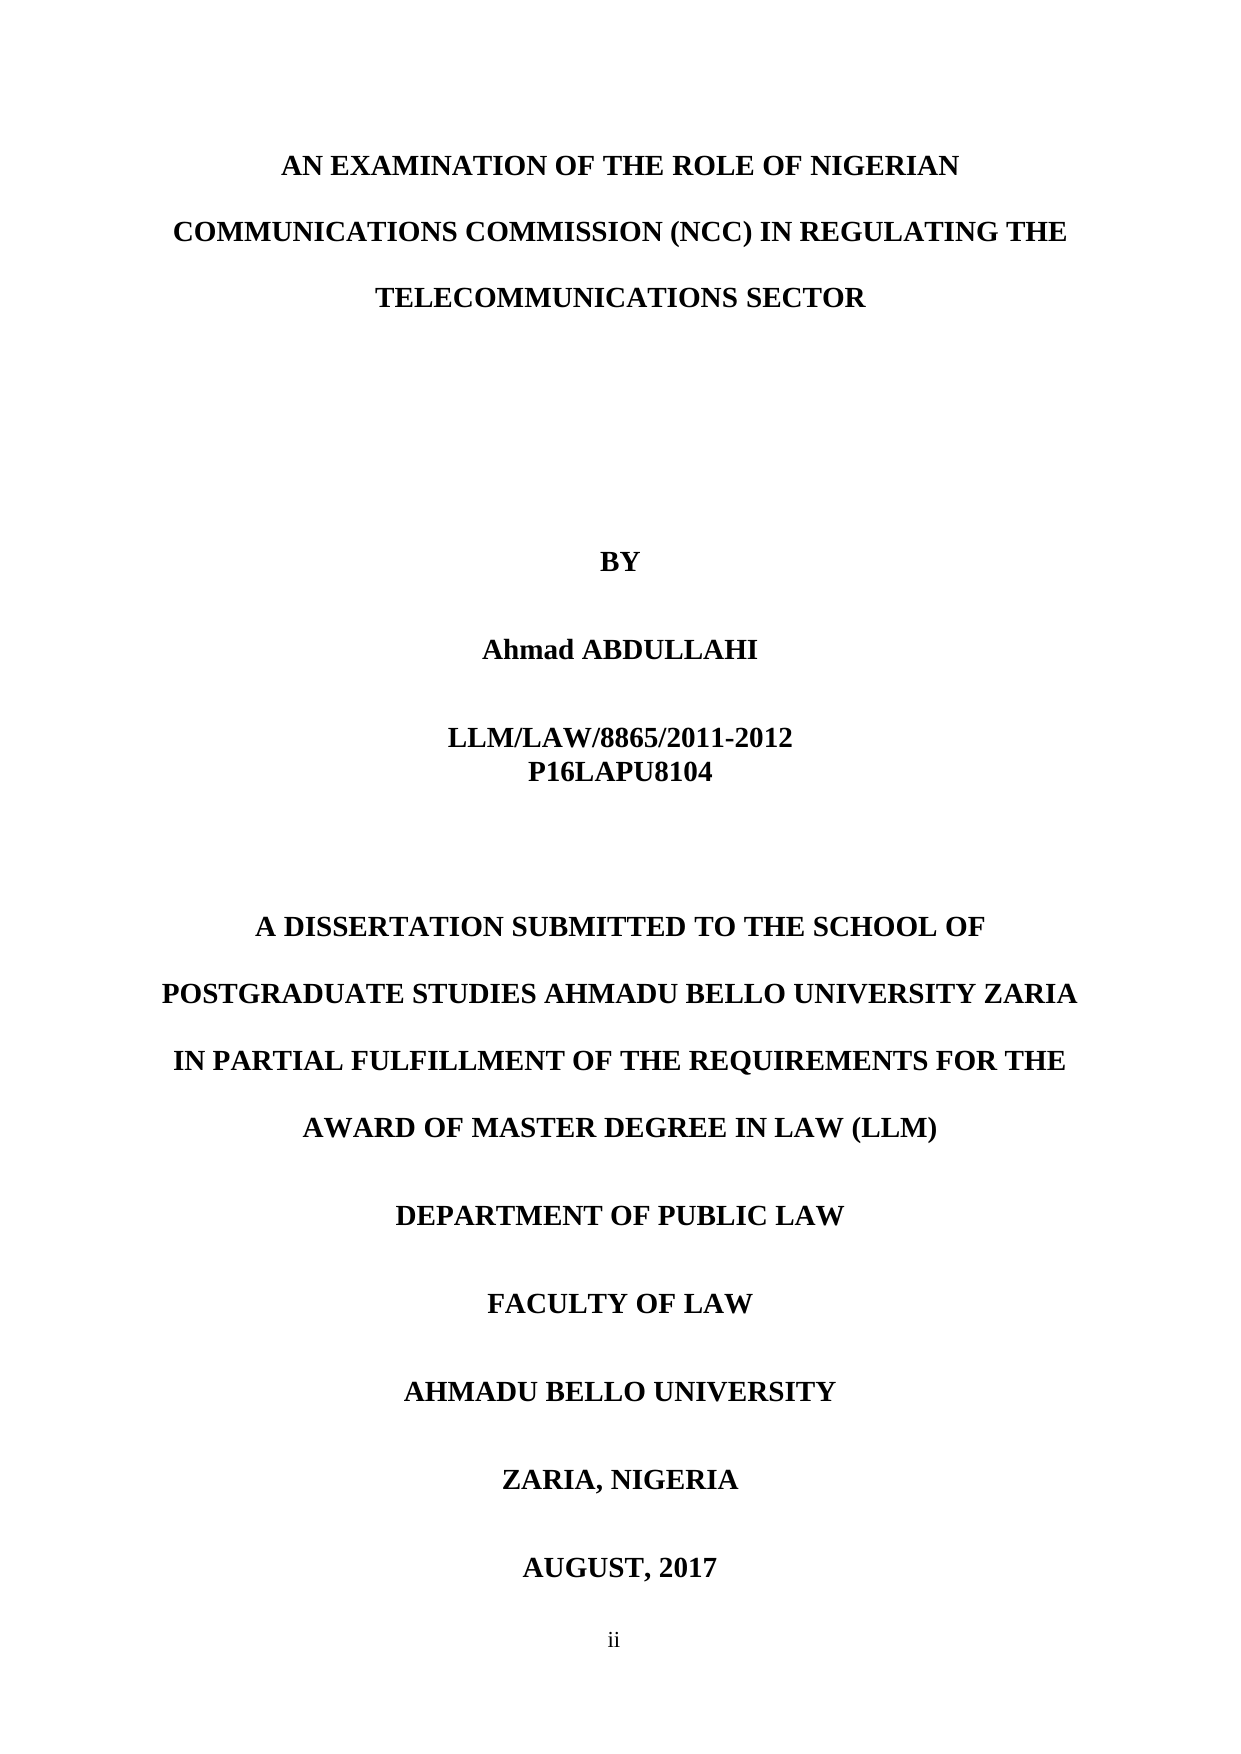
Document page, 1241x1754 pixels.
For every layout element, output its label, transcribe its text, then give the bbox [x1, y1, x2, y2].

text Ahmad ABDULLAHI [182, 632, 1058, 666]
text DEPARTMENT OF PUBLIC LAW FACULTY OF LAW [337, 1198, 903, 1320]
text AHMADU BELLO UNIVERSITY ZARIA, NIGERIA [404, 1374, 837, 1496]
text BY [182, 544, 1059, 578]
text A DISSERTATION SUBMITTED TO THE SCHOOL OF POSTGRADUATE STUDIES AHMADU BELLO UNIVERSITY ZARIA IN PARTIAL FULFILLMENT OF THE REQUIREMENTS FOR THE AWARD OF MASTER DEGREE IN LAW (LLM) [161, 909, 1078, 1144]
text AN EXAMINATION OF THE ROLE OF NIGERIAN COMMUNICATIONS COMMISSION (NCC) IN REGULATING THE TELECOMMUNICATIONS SECTOR [172, 148, 1068, 314]
text LLM/LAW/8865/2011-2012 P16LAPU8104 [404, 720, 837, 787]
text AUGUST, 2017 [182, 1551, 1058, 1584]
